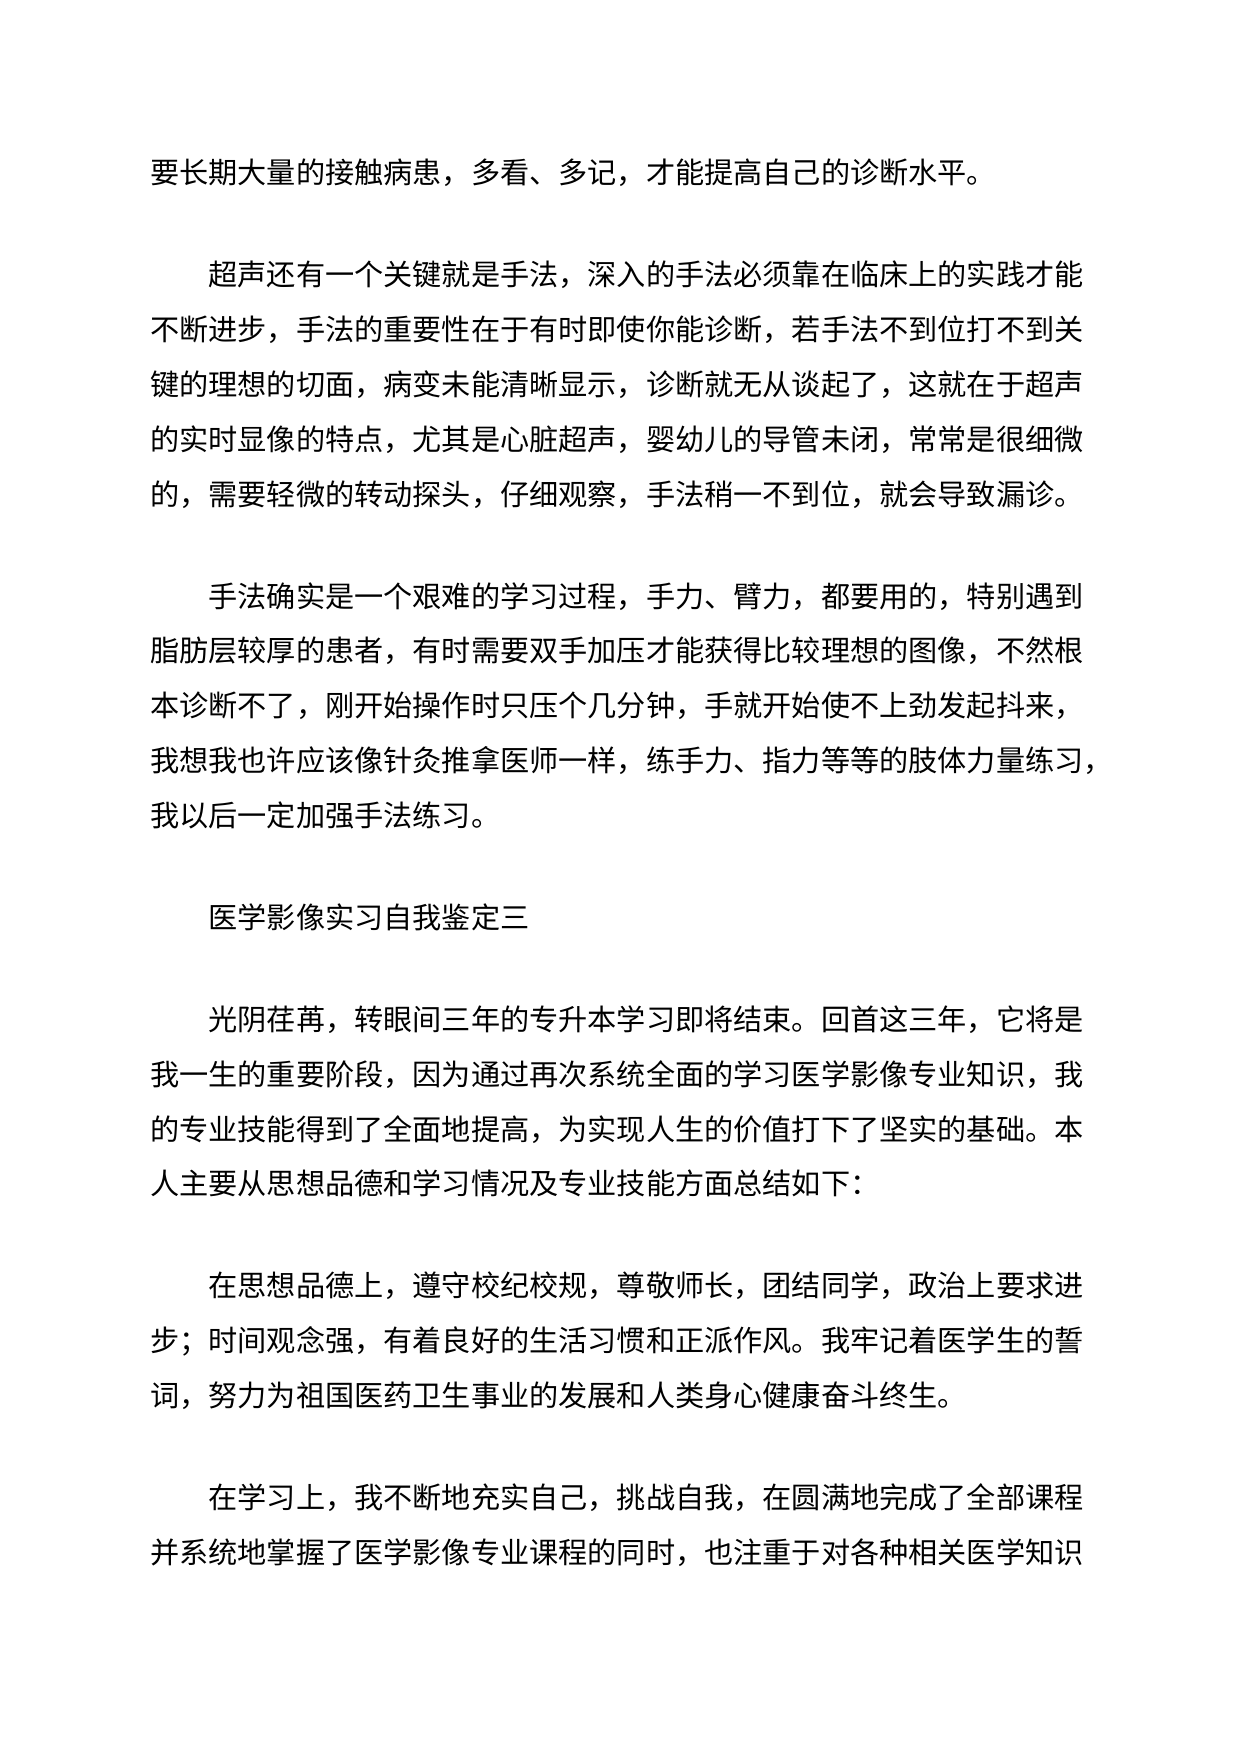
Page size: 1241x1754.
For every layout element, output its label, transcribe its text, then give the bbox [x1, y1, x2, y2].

text 超声还有一个关键就是手法，深入的手法必须靠在临床上的实践才能不断进步，手法的重要性在于有时即使你能诊断，若手法不到位打不到关键的理想的切面，病变未能清晰显示，诊断就无从谈起了，这就在于超声的实时显像的特点，尤其是心脏超声，婴幼儿的导管未闭，常常是很细微的，需要轻微的转动探头，仔细观察，手法稍一不到位，就会导致漏诊。 [150, 252, 1090, 514]
text 医学影像实习自我鉴定三 [150, 894, 1090, 937]
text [150, 150, 1090, 192]
text 光阴荏苒，转眼间三年的专升本学习即将结束。回首这三年，它将是我一生的重要阶段，因为通过再次系统全面的学习医学影像专业知识，我的专业技能得到了全面地提高，为实现人生的价值打下了坚实的基础。本人主要从思想品德和学习情况及专业技能方面总结如下： [150, 996, 1090, 1203]
text 手法确实是一个艰难的学习过程，手力、臂力，都要用的，特别遇到脂肪层较厚的患者，有时需要双手加压才能获得比较理想的图像，不然根本诊断不了，刚开始操作时只压个几分钟，手就开始使不上劲发起抖来，我想我也许应该像针灸推拿医师一样，练手力、指力等等的肢体力量练习，我以后一定加强手法练习。 [150, 573, 1090, 835]
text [150, 1474, 1090, 1571]
text 在思想品德上，遵守校纪校规，尊敬师长，团结同学，政治上要求进步；时间观念强，有着良好的生活习惯和正派作风。我牢记着医学生的誓词，努力为祖国医药卫生事业的发展和人类身心健康奋斗终生。 [150, 1263, 1090, 1415]
